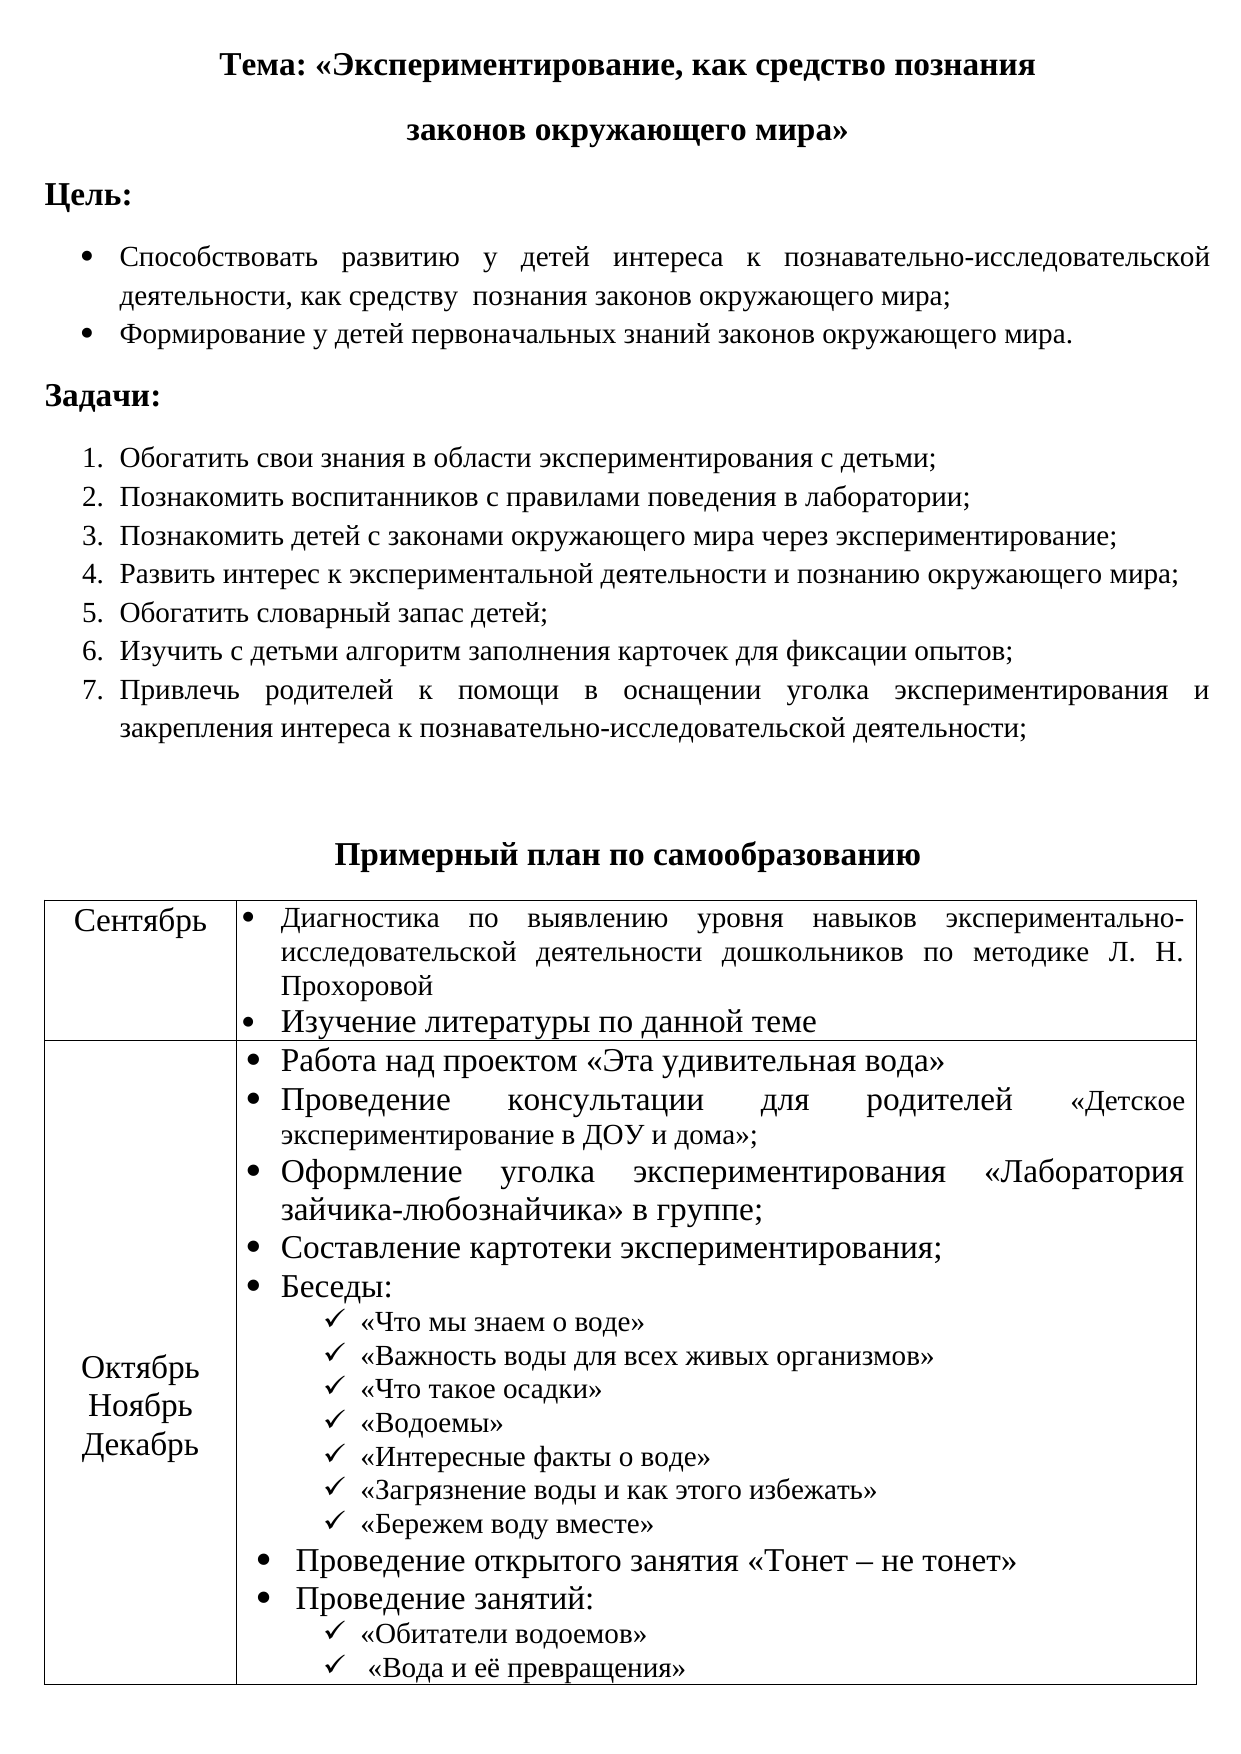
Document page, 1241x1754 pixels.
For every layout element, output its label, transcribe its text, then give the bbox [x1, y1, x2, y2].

text законов окружающего мира» [44, 109, 1211, 148]
list Способствовать развитию у детей интереса к познавательно-исследовательской деятельности, как средству познания законов окружающего мира; [82, 239, 1211, 311]
list Обогатить словарный запас детей; [82, 595, 1211, 628]
list Обогатить свои знания в области экспериментирования с детьми; [82, 441, 1211, 474]
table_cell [45, 1041, 236, 1684]
text Цель: [44, 174, 1211, 212]
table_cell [237, 1041, 1196, 1684]
list Развить интерес к экспериментальной деятельности и познанию окружающего мира; [82, 556, 1211, 590]
list Формирование у детей первоначальных знаний законов окружающего мира. [82, 316, 1211, 350]
list Познакомить воспитанников с правилами поведения в лаборатории; [82, 479, 1211, 513]
text Задачи: [44, 376, 1211, 414]
list Познакомить детей с законами окружающего мира через экспериментирование; [82, 518, 1211, 551]
table_header Диагностика по выявлению уровня навыков экспериментально-исследовательской деятельности дошкольников по методике Л. Н. Прохоровой Изучение литературы по данной теме [237, 901, 1196, 1040]
text Тема: «Экспериментирование, как средство познания [44, 44, 1211, 83]
list Привлечь родителей к помощи в оснащении уголка экспериментирования и закрепления интереса к познавательно-исследовательской деятельности; [82, 672, 1211, 744]
table_header Сентябрь [45, 901, 236, 1040]
list Изучить с детьми алгоритм заполнения карточек для фиксации опытов; [82, 633, 1211, 667]
text Примерный план по самообразованию [44, 835, 1211, 873]
